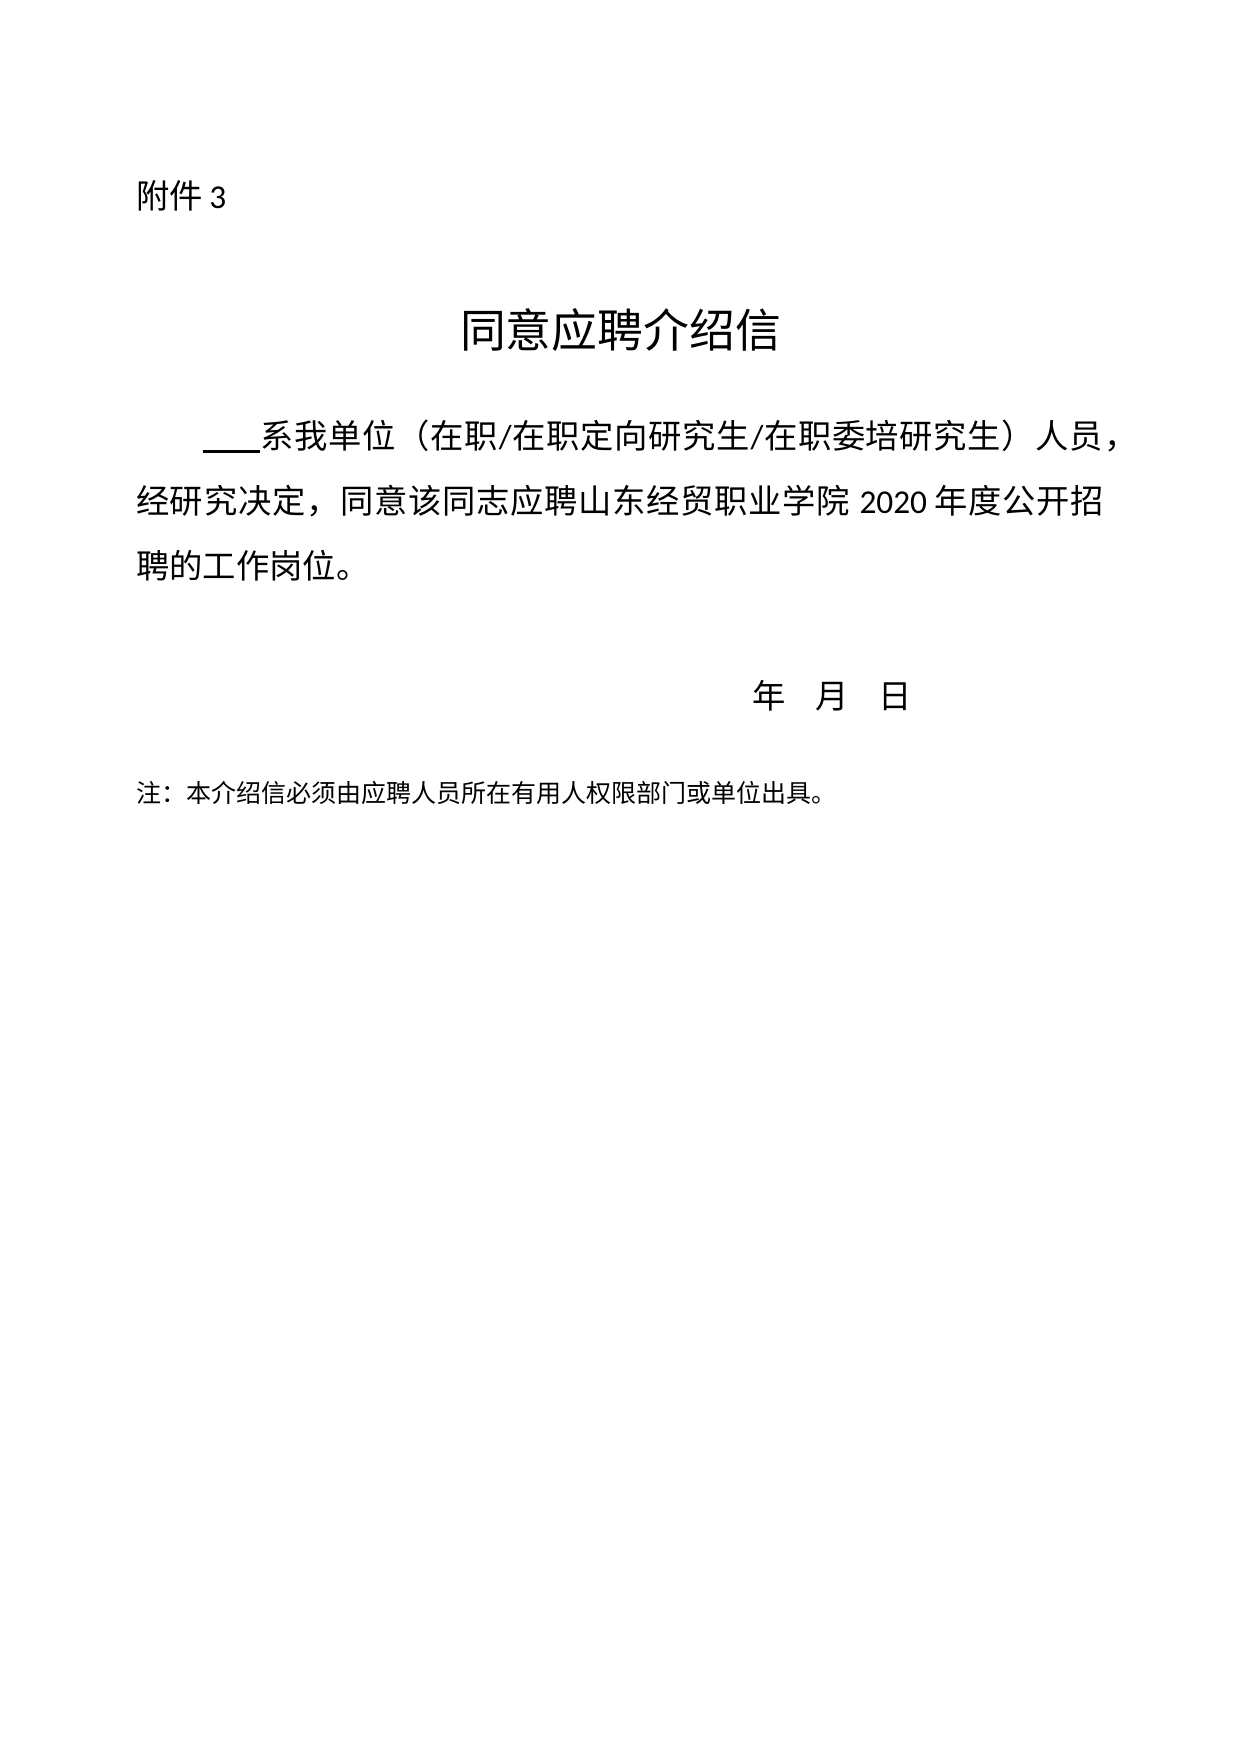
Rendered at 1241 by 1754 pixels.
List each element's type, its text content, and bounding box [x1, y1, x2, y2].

text 年 月 日 [136, 661, 1104, 726]
text 同意应聘介绍信 [136, 279, 1104, 376]
text 附件3 [136, 162, 1011, 220]
text 系我单位（在职/在职定向研究生/在职委培研究生）人员，经研究决定，同意该同志应聘山东经贸职业学院2020年度公开招聘的工作岗位。 [136, 401, 1104, 596]
text 注：本介绍信必须由应聘人员所在有用人权限部门或单位出具。 [136, 759, 1104, 824]
